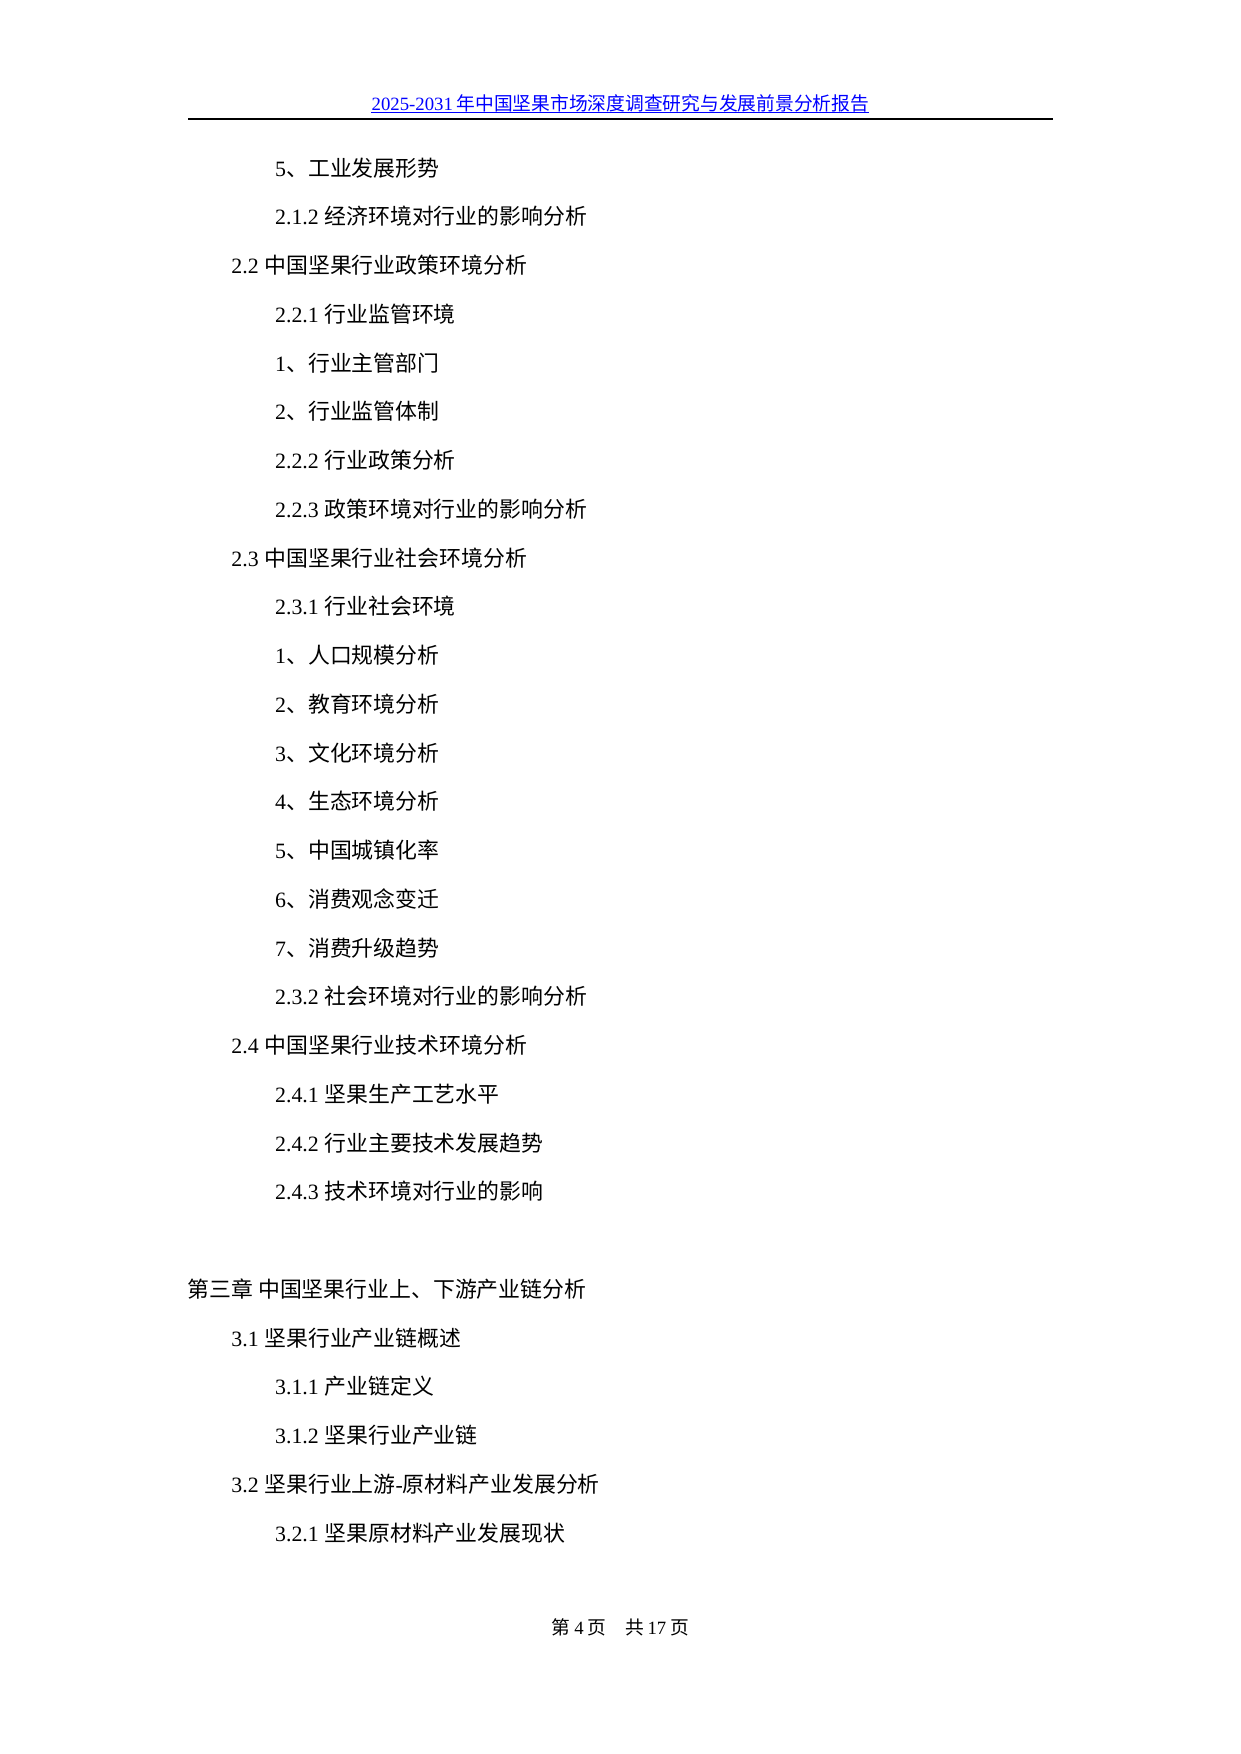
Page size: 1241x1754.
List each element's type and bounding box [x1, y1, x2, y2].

text [187, 150, 1053, 1548]
